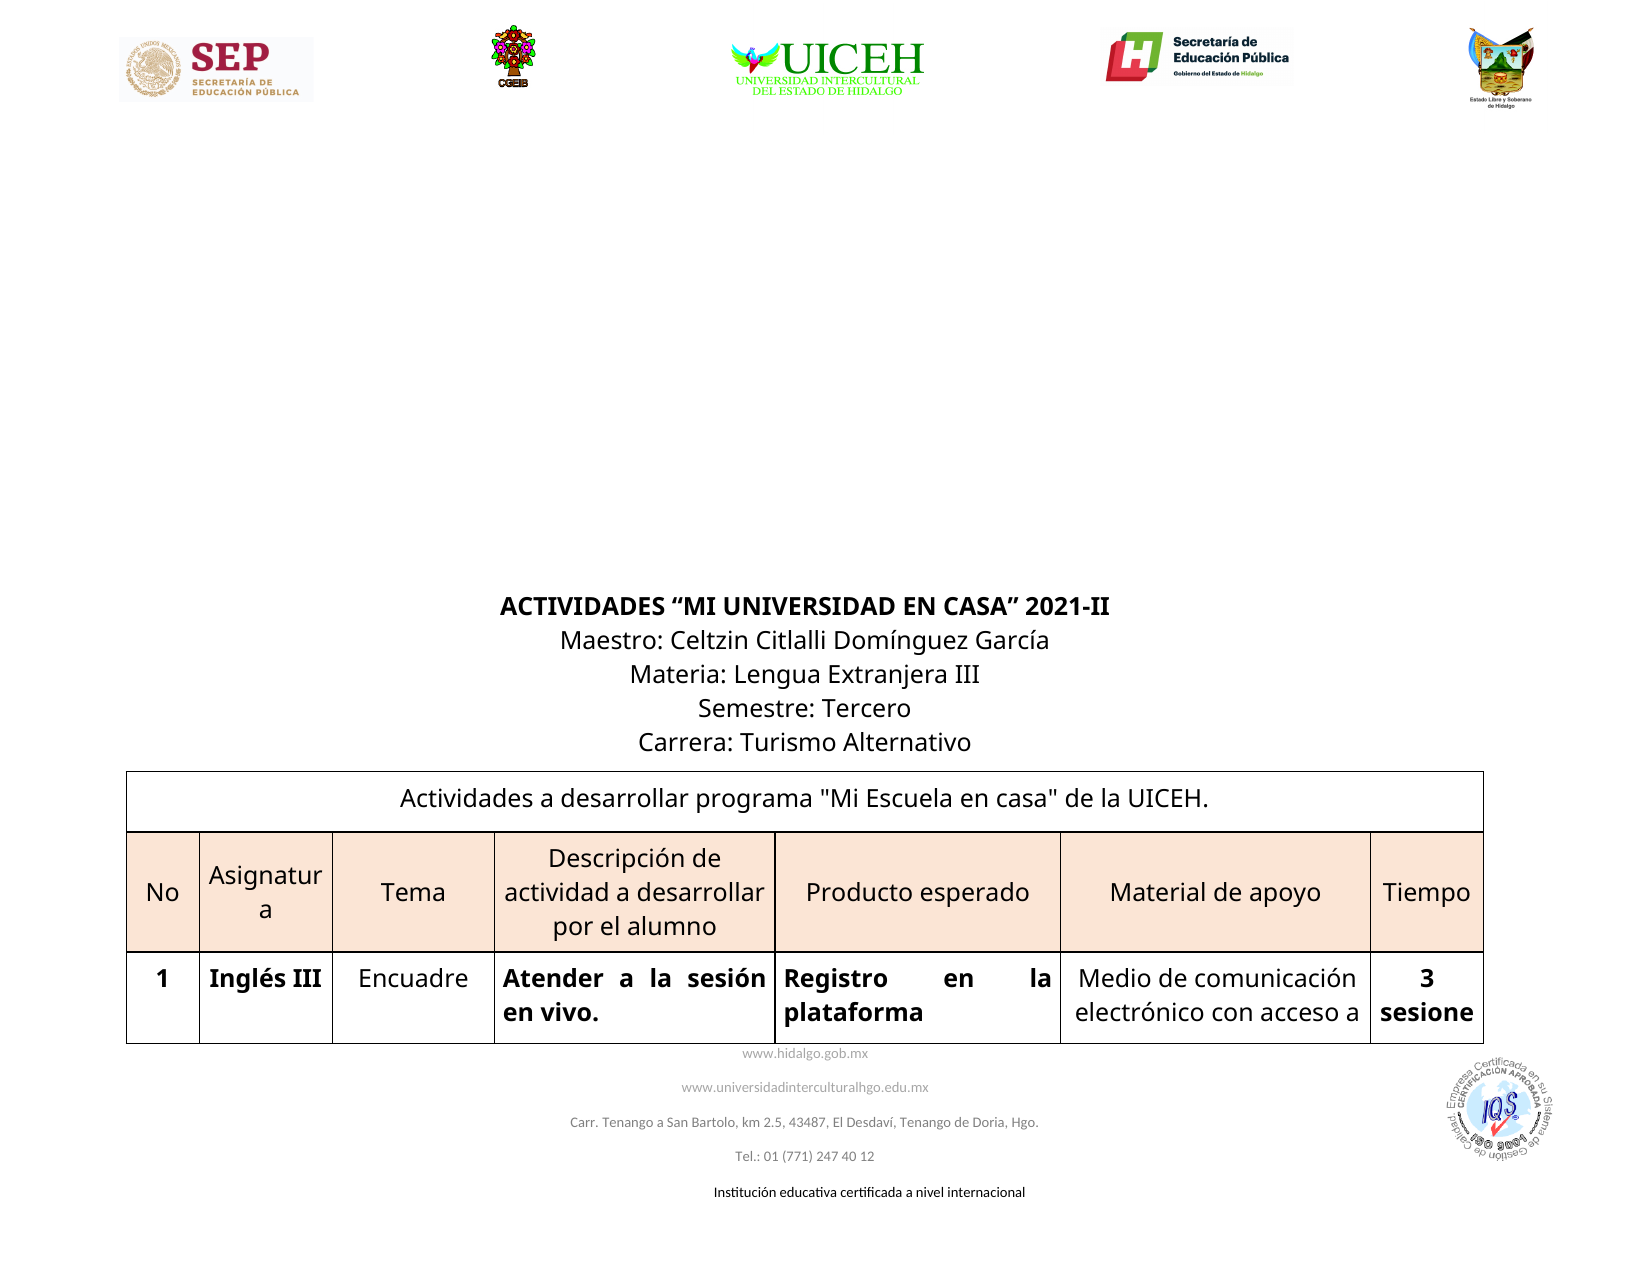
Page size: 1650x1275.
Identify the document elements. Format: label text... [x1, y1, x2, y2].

table_cell Inglés III [200, 953, 332, 1043]
table_cell 1 [127, 953, 199, 1043]
table_cell Descripción de actividad a desarrollar por el alumno [495, 833, 774, 951]
subtitle Maestro: Celtzin Citlalli Domínguez García [148, 622, 1462, 656]
table_cell Material de apoyo [1061, 833, 1370, 951]
picture [119, 37, 314, 102]
subtitle ACTIVIDADES “MI UNIVERSIDAD EN CASA” 2021-II [148, 588, 1462, 622]
subtitle Semestre: Tercero [148, 691, 1462, 724]
table_cell Atender a la sesión en vivo. Externar las dudas que se generen durante la presentación de la asignatura. [495, 953, 774, 1043]
table_cell 3 sesiones [1371, 953, 1483, 1043]
table_cell Tiempo [1371, 833, 1483, 951]
table_cell Registro en la plataforma Classroom. Evidencias de resultado de exámenes diagnósticos. [776, 953, 1060, 1043]
table_cell No [127, 833, 199, 951]
table_header Actividades a desarrollar programa "Mi Escuela en casa" de la UICEH. [127, 772, 1483, 831]
table_cell Encuadre [333, 953, 494, 1043]
table_cell Tema [333, 833, 494, 951]
picture [1441, 1, 1611, 133]
subtitle Carrera: Turismo Alternativo [148, 724, 1462, 759]
picture [1442, 1054, 1557, 1164]
table_cell Asignatura [200, 833, 332, 951]
picture [1099, 27, 1295, 86]
picture [478, 13, 551, 103]
subtitle Materia: Lengua Extranjera III [148, 656, 1462, 691]
table_cell Producto esperado [776, 833, 1060, 951]
picture [717, 3, 933, 135]
table_cell Medio de comunicación electrónico con acceso a internet [1061, 953, 1370, 1043]
